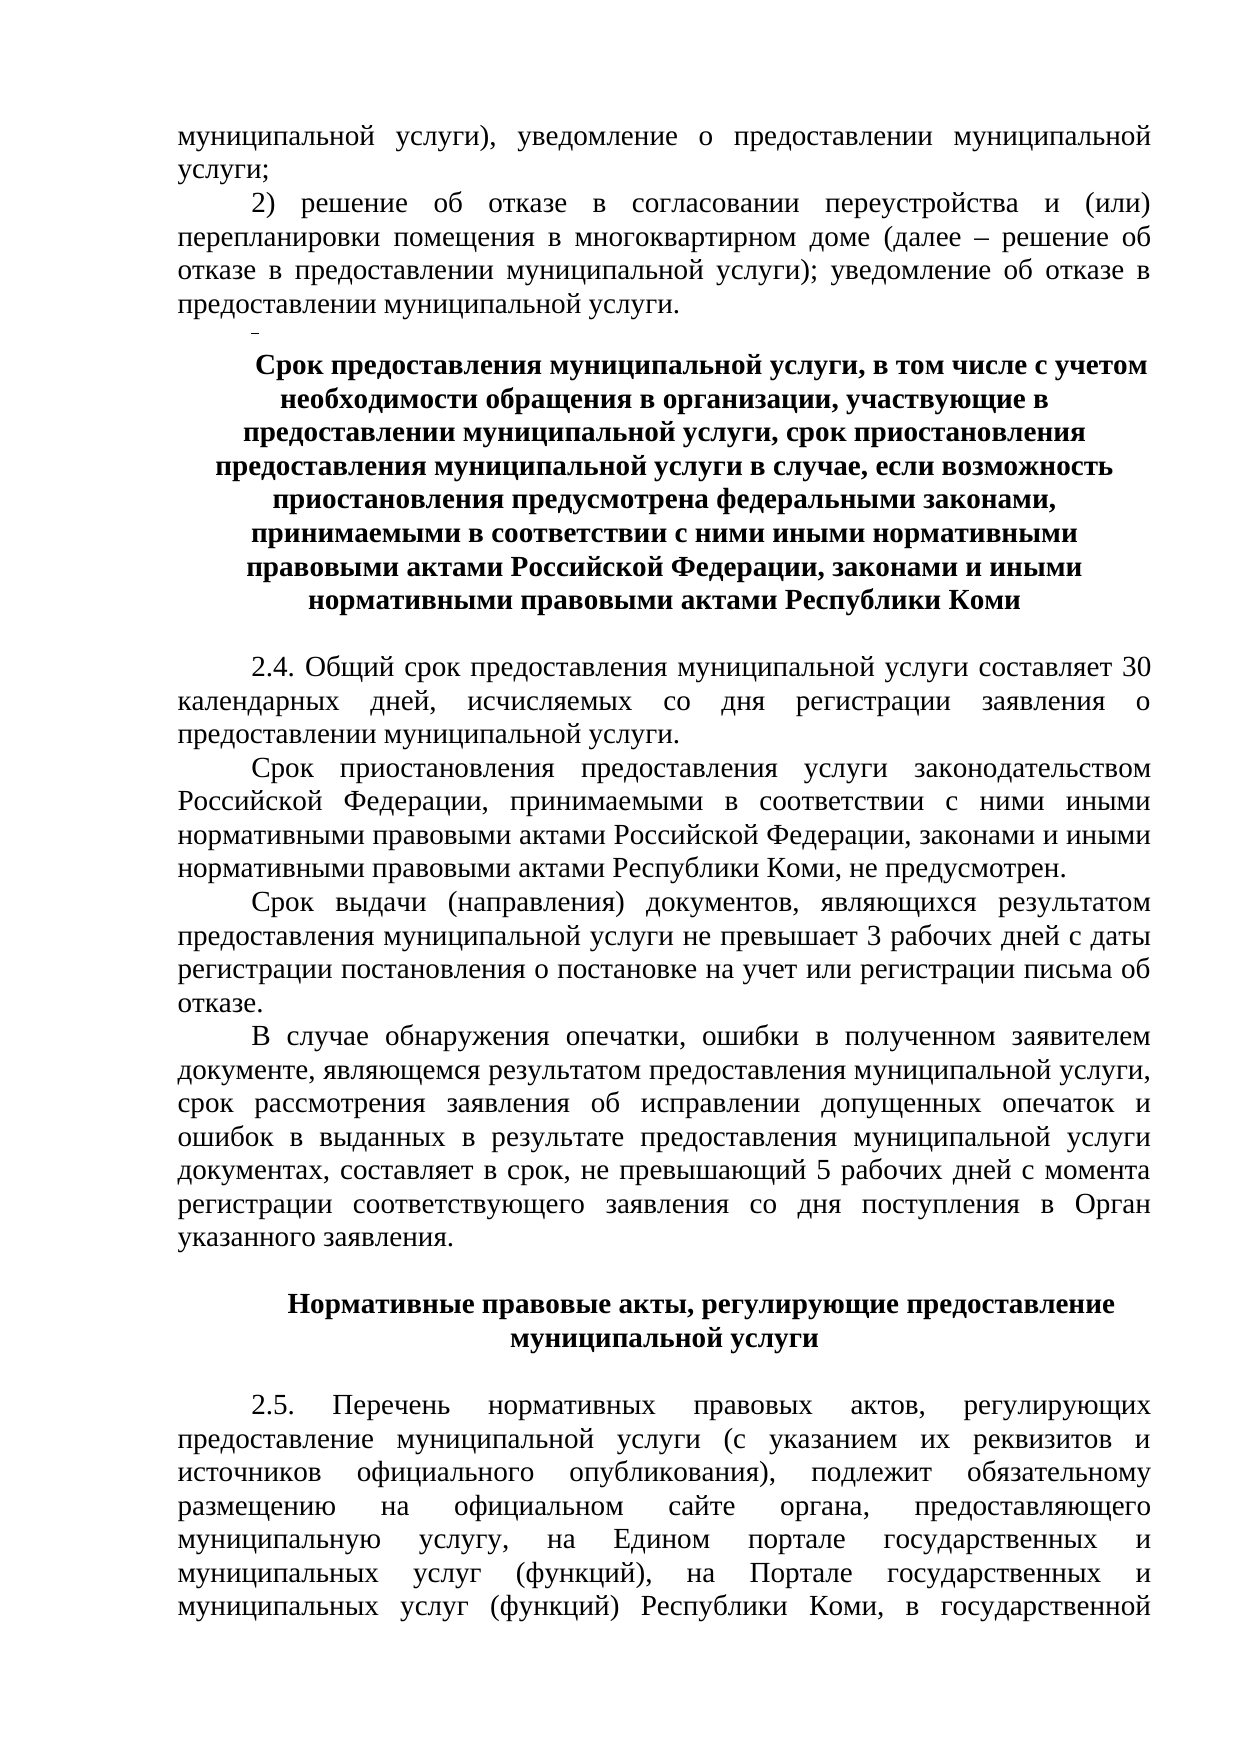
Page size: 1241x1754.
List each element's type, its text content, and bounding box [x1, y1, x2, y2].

text Нормативные правовые акты, регулирующие предоставление муниципальной услуги [177, 1287, 1152, 1354]
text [177, 1387, 1152, 1622]
text Срок предоставления муниципальной услуги, в том числе с учетом необходимости обращения в организации, участвующие в предоставлении муниципальной услуги, срок приостановления предоставления муниципальной услуги в случае, если возможность приостановления предусмотрена федеральными законами, принимаемыми в соответствии с ними иными нормативными правовыми актами Российской Федерации, законами и иными нормативными правовыми актами Республики Коми [177, 347, 1152, 616]
text Срок выдачи (направления) документов, являющихся результатом предоставления муниципальной услуги не превышает 3 рабочих дней с даты регистрации постановления о постановке на учет или регистрации письма об отказе. [177, 884, 1152, 1018]
text Срок приостановления предоставления услуги законодательством Российской Федерации, принимаемыми в соответствии с ними иными нормативными правовыми актами Российской Федерации, законами и иными нормативными правовыми актами Республики Коми, не предусмотрен. [177, 750, 1152, 884]
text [177, 118, 1152, 185]
text 2) решение об отказе в согласовании переустройства и (или) перепланировки помещения в многоквартирном доме (далее – решение об отказе в предоставлении муниципальной услуги); уведомление об отказе в предоставлении муниципальной услуги. [177, 185, 1152, 319]
text В случае обнаружения опечатки, ошибки в полученном заявителем документе, являющемся результатом предоставления муниципальной услуги, срок рассмотрения заявления об исправлении допущенных опечаток и ошибок в выданных в результате предоставления муниципальной услуги документах, составляет в срок, не превышающий 5 рабочих дней с момента регистрации соответствующего заявления со дня поступления в Орган указанного заявления. [177, 1018, 1152, 1253]
text 2.4. Общий срок предоставления муниципальной услуги составляет 30 календарных дней, исчисляемых со дня регистрации заявления о предоставлении муниципальной услуги. [177, 649, 1152, 750]
